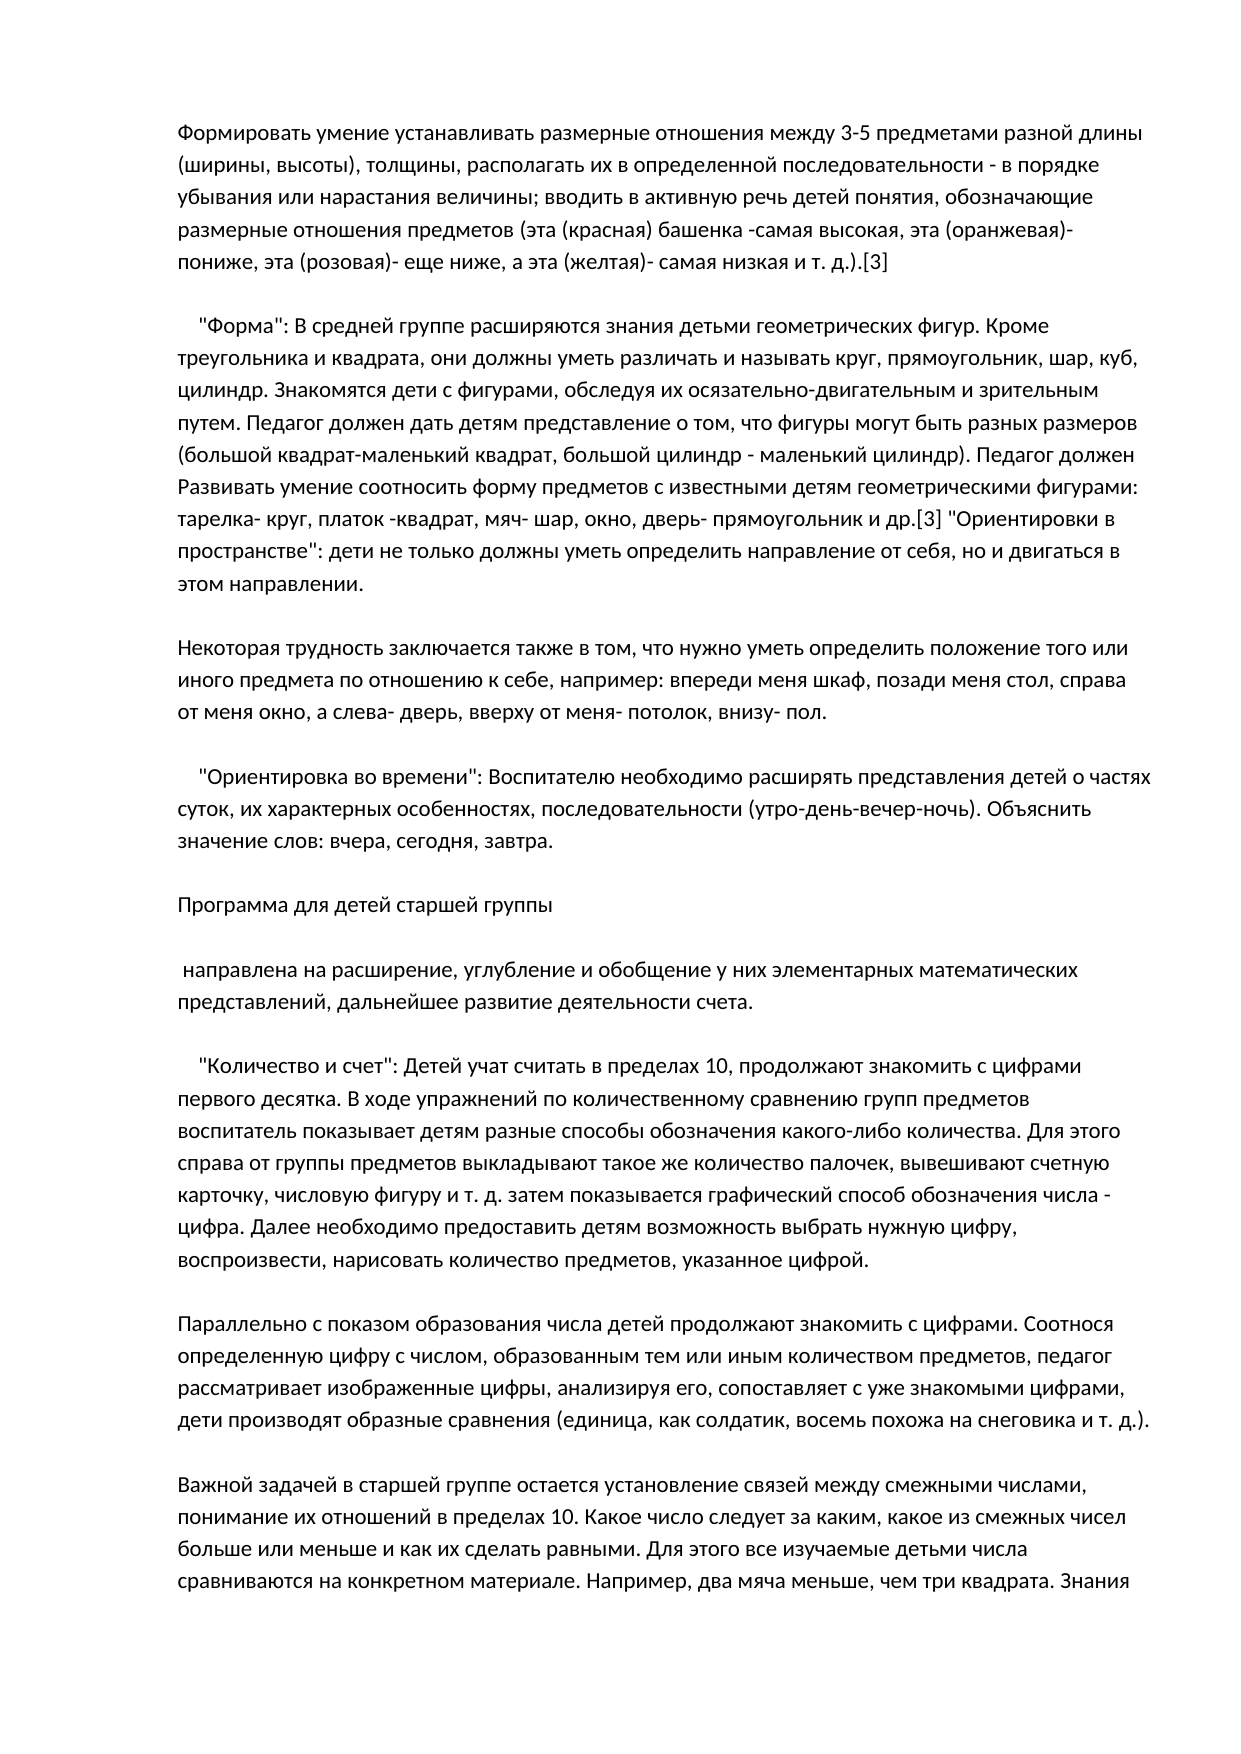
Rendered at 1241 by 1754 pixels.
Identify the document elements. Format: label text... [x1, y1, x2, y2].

text "Ориентировка во времени": Воспитателю необходимо расширять представления детей о частях суток, их характерных особенностях, последовательности (утро-день-вечер-ночь). Объяснить значение слов: вчера, сегодня, завтра. [177, 762, 1152, 854]
text Некоторая трудность заключается также в том, что нужно уметь определить положение того или иного предмета по отношению к себе, например: впереди меня шкаф, позади меня стол, справа от меня окно, а слева- дверь, вверху от меня- потолок, внизу- пол. [177, 633, 1152, 726]
text "Форма": В средней группе расширяются знания детьми геометрических фигур. Кроме треугольника и квадрата, они должны уметь различать и называть круг, прямоугольник, шар, куб, цилиндр. Знакомятся дети с фигурами, обследуя их осязательно-двигательным и зрительным путем. Педагог должен дать детям представление о том, что фигуры могут быть разных размеров (большой квадрат-маленький квадрат, большой цилиндр - маленький цилиндр). Педагог должен Развивать умение соотносить форму предметов с известными детям геометрическими фигурами: тарелка- круг, платок -квадрат, мяч- шар, окно, дверь- прямоугольник и др.[3] "Ориентировки в пространстве": дети не только должны уметь определить направление от себя, но и двигаться в этом направлении. [177, 311, 1152, 597]
text Параллельно с показом образования числа детей продолжают знакомить с цифрами. Соотнося определенную цифру с числом, образованным тем или иным количеством предметов, педагог рассматривает изображенные цифры, анализируя его, сопоставляет с уже знакомыми цифрами, дети производят образные сравнения (единица, как солдатик, восемь похожа на снеговика и т. д.). [177, 1309, 1152, 1434]
text "Количество и счет": Детей учат считать в пределах 10, продолжают знакомить с цифрами первого десятка. В ходе упражнений по количественному сравнению групп предметов воспитатель показывает детям разные способы обозначения какого-либо количества. Для этого справа от группы предметов выкладывают такое же количество палочек, вывешивают счетную карточку, числовую фигуру и т. д. затем показывается графический способ обозначения числа - цифра. Далее необходимо предоставить детям возможность выбрать нужную цифру, воспроизвести, нарисовать количество предметов, указанное цифрой. [177, 1052, 1152, 1273]
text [177, 1470, 1152, 1594]
text направлена на расширение, углубление и обобщение у них элементарных математических представлений, дальнейшее развитие деятельности счета. [177, 955, 1152, 1015]
text Программа для детей старшей группы [177, 891, 1152, 919]
text Формировать умение устанавливать размерные отношения между 3-5 предметами разной длины (ширины, высоты), толщины, располагать их в определенной последовательности - в порядке убывания или нарастания величины; вводить в активную речь детей понятия, обозначающие размерные отношения предметов (эта (красная) башенка -самая высокая, эта (оранжевая)- пониже, эта (розовая)- еще ниже, а эта (желтая)- самая низкая и т. д.).[3] [177, 118, 1152, 275]
